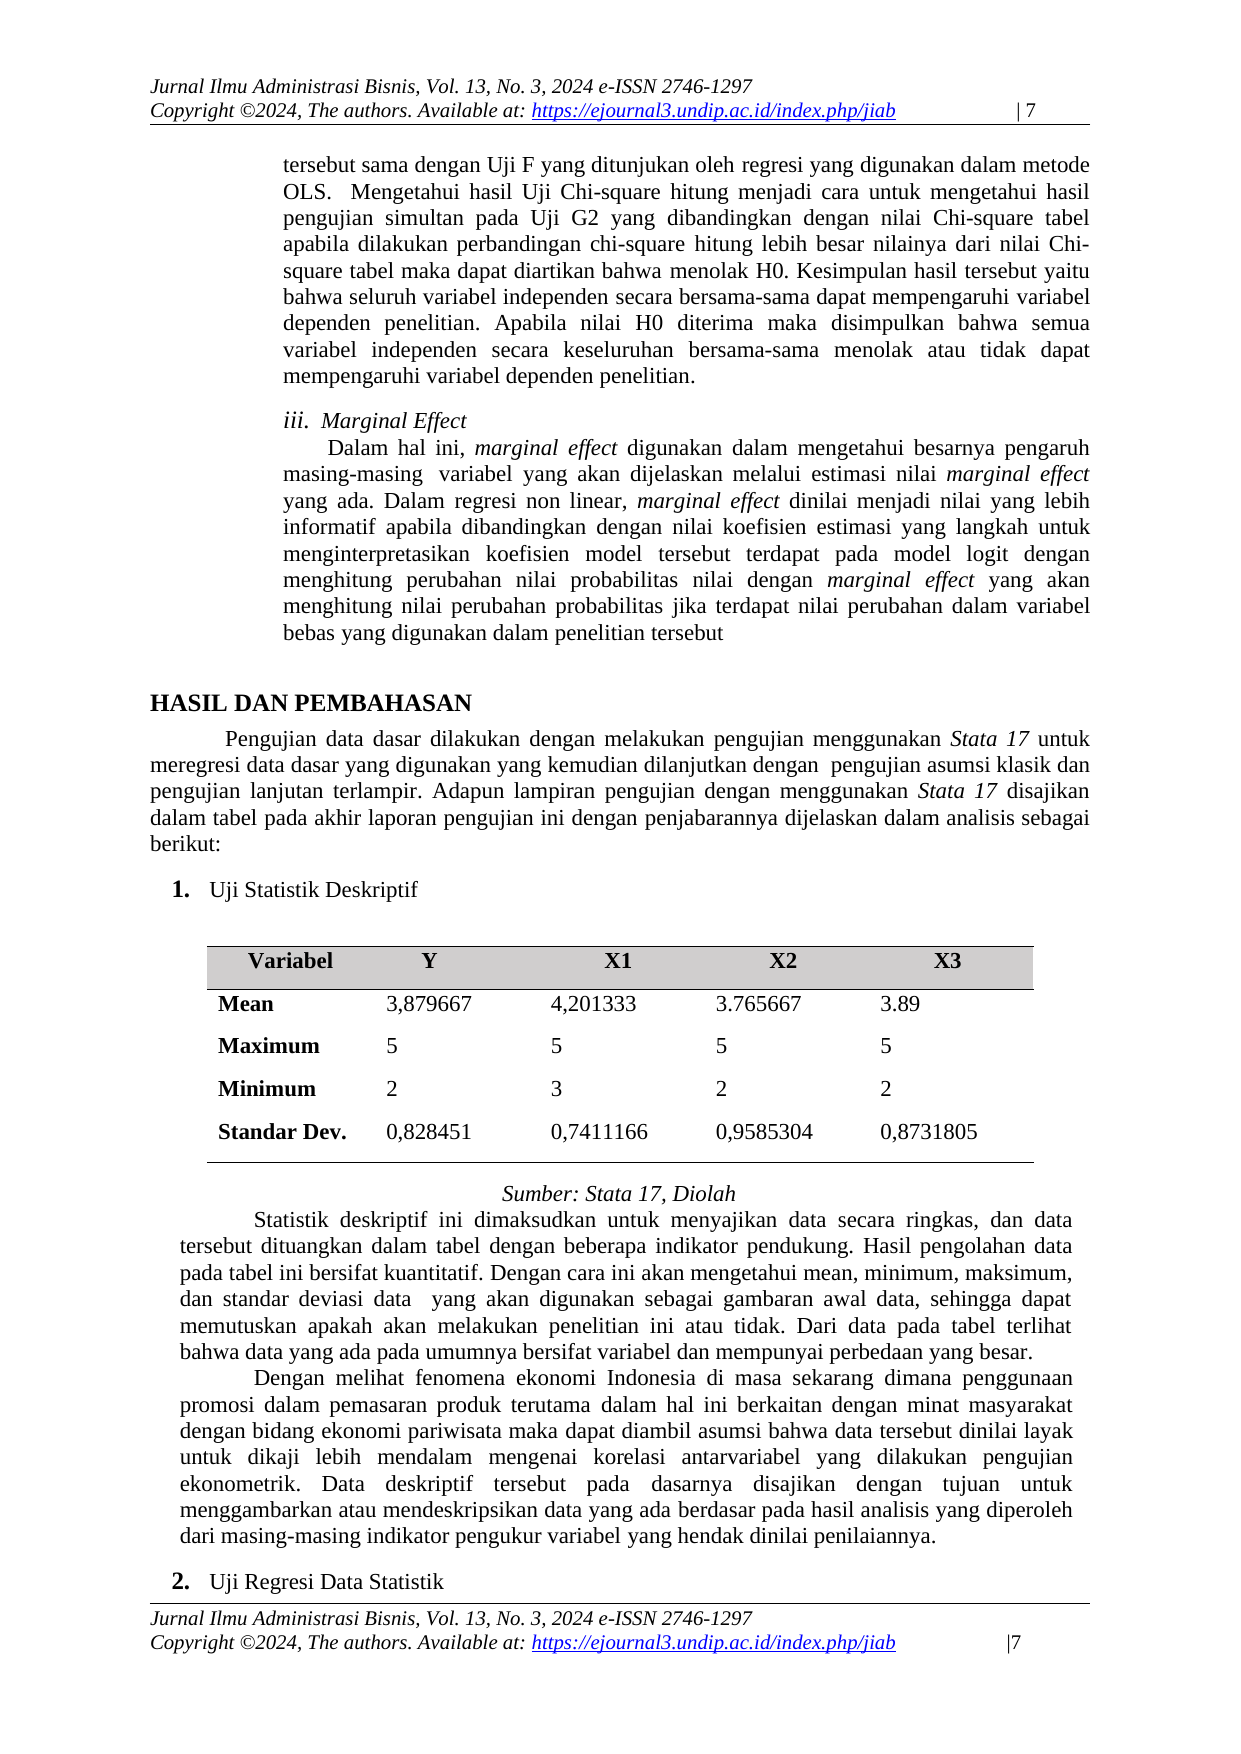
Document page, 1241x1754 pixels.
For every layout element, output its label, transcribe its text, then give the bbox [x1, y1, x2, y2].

table_header Variabel [207, 947, 375, 989]
subtitle Uji Statistik Deskriptif [171, 874, 1090, 903]
table_header Y [375, 947, 539, 989]
table_cell 5 [375, 1032, 539, 1075]
list Marginal Effect [283, 405, 1090, 434]
table_cell 3 [539, 1075, 704, 1118]
table_header X3 [869, 947, 1033, 989]
subtitle Sumber: Stata 17, Diolah [150, 1180, 1090, 1206]
text Dalam hal ini, marginal effect digunakan dalam mengetahui besarnya pengaruh masing-masing variabel yang akan dijelaskan melalui estimasi nilai marginal effect yang ada. Dalam regresi non linear, marginal effect dinilai menjadi nilai yang lebih informatif apabila dibandingkan dengan nilai koefisien estimasi yang langkah untuk menginterpretasikan koefisien model tersebut terdapat pada model logit dengan menghitung perubahan nilai probabilitas nilai dengan marginal effect yang akan menghitung nilai perubahan probabilitas jika terdapat nilai perubahan dalam variabel bebas yang digunakan dalam penelitian tersebut [283, 434, 1090, 645]
text HASIL DAN PEMBAHASAN [150, 688, 1078, 717]
table_cell Minimum [207, 1075, 375, 1118]
table_cell 0,828451 [375, 1118, 539, 1162]
text Statistik deskriptif ini dimaksudkan untuk menyajikan data secara ringkas, dan data tersebut dituangkan dalam tabel dengan beberapa indikator pendukung. Hasil pengolahan data pada tabel ini bersifat kuantitatif. Dengan cara ini akan mengetahui mean, minimum, maksimum, dan standar deviasi data yang akan digunakan sebagai gambaran awal data, sehingga dapat memutuskan apakah akan melakukan penelitian ini atau tidak. Dari data pada tabel terlihat bahwa data yang ada pada umumnya bersifat variabel dan mempunyai perbedaan yang besar. [179, 1206, 1073, 1364]
table_cell 0,7411166 [539, 1118, 704, 1162]
text Pengujian data dasar dilakukan dengan melakukan pengujian menggunakan Stata 17 untuk meregresi data dasar yang digunakan yang kemudian dilanjutkan dengan pengujian asumsi klasik dan pengujian lanjutan terlampir. Adapun lampiran pengujian dengan menggunakan Stata 17 disajikan dalam tabel pada akhir laporan pengujian ini dengan penjabarannya dijelaskan dalam analisis sebagai berikut: [150, 725, 1090, 857]
table_cell 5 [539, 1032, 704, 1075]
text Dengan melihat fenomena ekonomi Indonesia di masa sekarang dimana penggunaan promosi dalam pemasaran produk terutama dalam hal ini berkaitan dengan minat masyarakat dengan bidang ekonomi pariwisata maka dapat diambil asumsi bahwa data tersebut dinilai layak untuk dikaji lebih mendalam mengenai korelasi antarvariabel yang dilakukan pengujian ekonometrik. Data deskriptif tersebut pada dasarnya disajikan dengan tujuan untuk menggambarkan atau mendeskripsikan data yang ada berdasar pada hasil analisis yang diperoleh dari masing-masing indikator pengukur variabel yang hendak dinilai penilaiannya. [179, 1364, 1073, 1549]
subtitle Uji Regresi Data Statistik [171, 1566, 1090, 1595]
table_header X1 [539, 947, 704, 989]
table_cell 4,201333 [539, 990, 704, 1032]
table_cell Maximum [207, 1032, 375, 1075]
table_cell 5 [869, 1032, 1033, 1075]
table_cell 0,9585304 [704, 1118, 869, 1162]
table_cell 0,8731805 [869, 1118, 1033, 1162]
table_cell 3.89 [869, 990, 1033, 1032]
table_cell 2 [375, 1075, 539, 1118]
table_header X2 [704, 947, 869, 989]
table_cell Standar Dev. [207, 1118, 375, 1162]
table_cell 5 [704, 1032, 869, 1075]
table_cell 2 [869, 1075, 1033, 1118]
table_cell 3.765667 [704, 990, 869, 1032]
table_cell Mean [207, 990, 375, 1032]
table_cell 3,879667 [375, 990, 539, 1032]
table_cell 2 [704, 1075, 869, 1118]
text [283, 151, 1090, 388]
